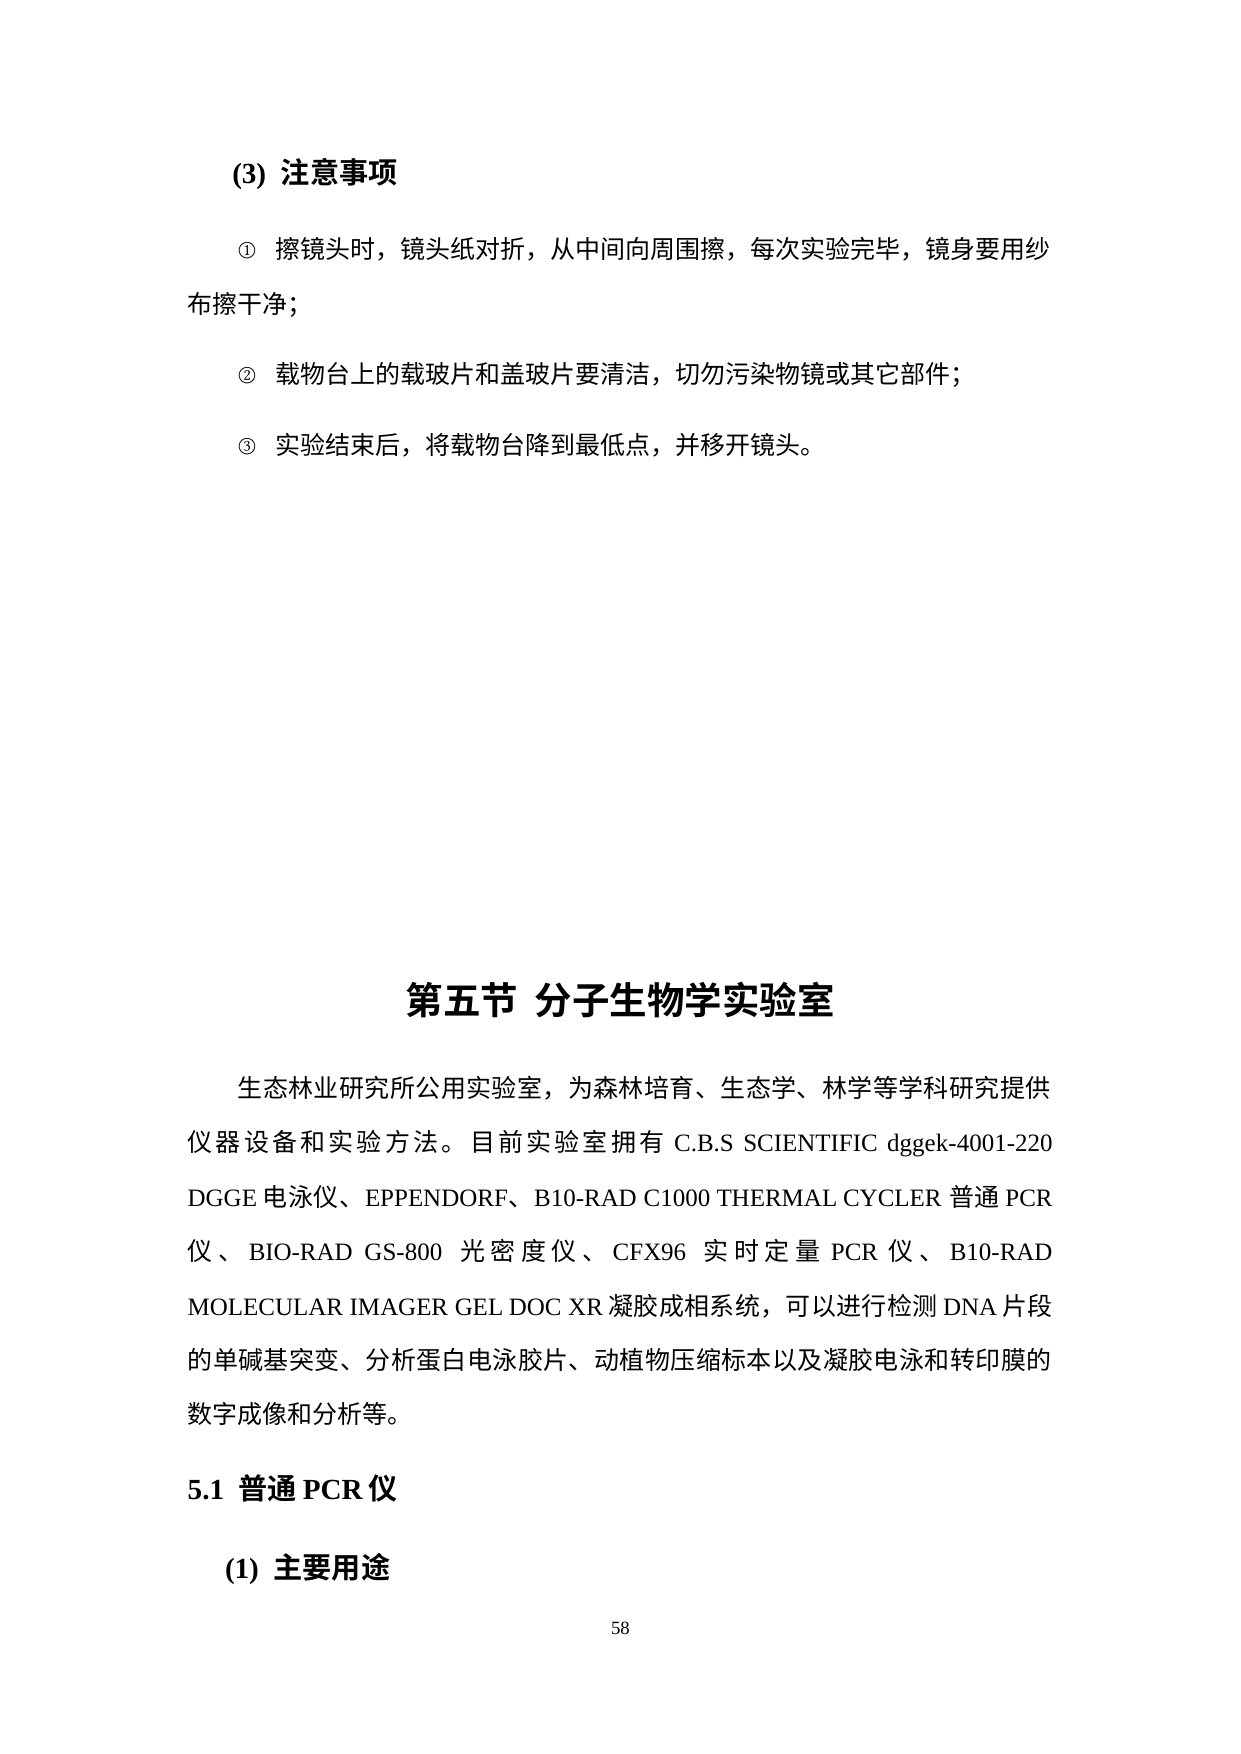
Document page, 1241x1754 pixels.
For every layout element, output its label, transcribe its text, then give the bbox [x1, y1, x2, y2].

text 生态林业研究所公用实验室，为森林培育、生态学、林学等学科研究提供仪器设备和实验方法。目前实验室拥有C.B.S SCIENTIFIC dggek-4001-220 DGGE电泳仪、EPPENDORF、B10-RAD C1000 THERMAL CYCLER 普通PCR仪、BIO-RAD GS-800 光密度仪、CFX96 实时定量PCR仪、B10-RAD MOLECULAR IMAGER GEL DOC XR凝胶成相系统，可以进行检测DNA片段的单碱基突变、分析蛋白电泳胶片、动植物压缩标本以及凝胶电泳和转印膜的数字成像和分析等。 [187, 1068, 1053, 1431]
list 擦镜头时，镜头纸对折，从中间向周围擦，每次实验完毕，镜身要用纱布擦干净； [187, 230, 1053, 320]
text (3) 注意事项 [225, 150, 1053, 192]
list 载物台上的载玻片和盖玻片要清洁，切勿污染物镜或其它部件； [187, 355, 1053, 391]
text (1) 主要用途 [225, 1545, 1053, 1587]
list 实验结束后，将载物台降到最低点，并移开镜头。 [187, 425, 1053, 462]
subtitle 5.1 普通PCR仪 [187, 1465, 1053, 1508]
subtitle 第五节 分子生物学实验室 [187, 971, 1053, 1025]
